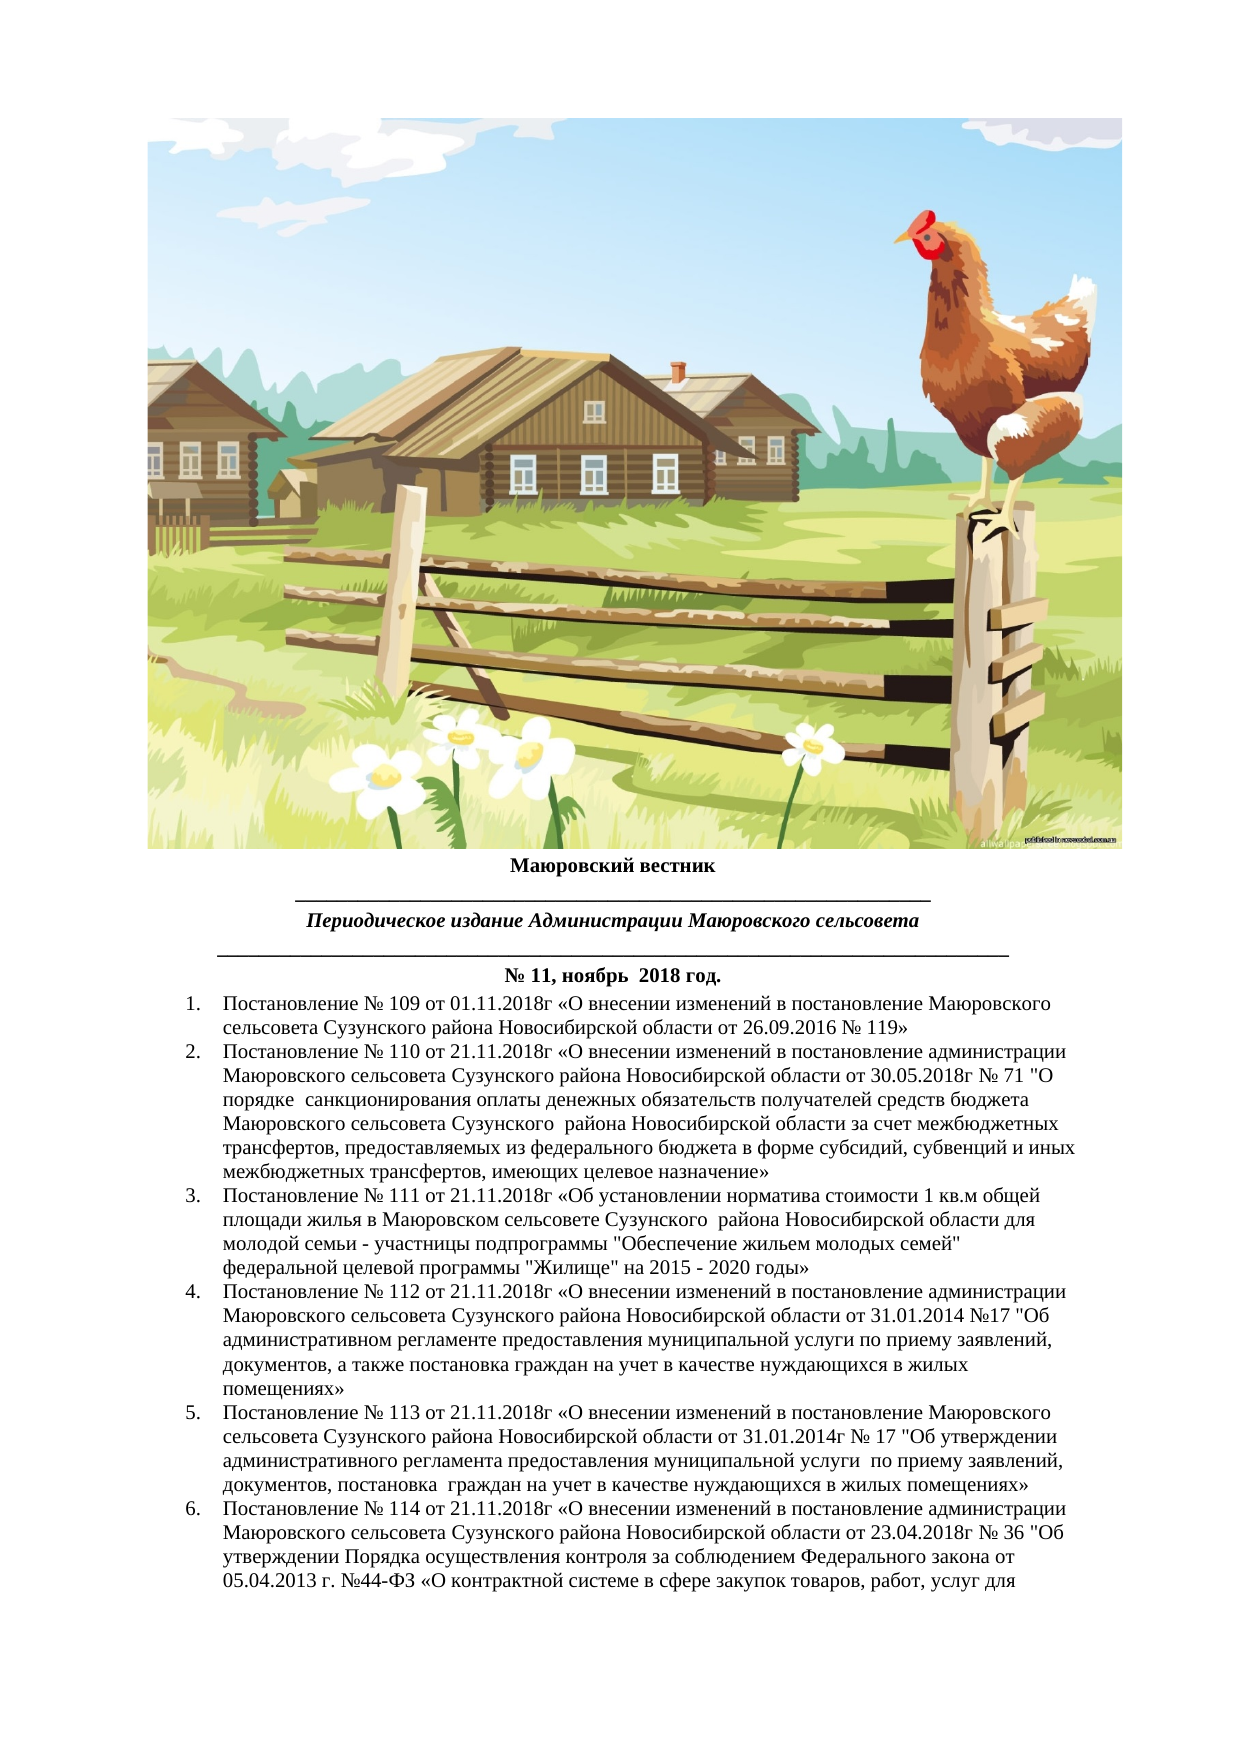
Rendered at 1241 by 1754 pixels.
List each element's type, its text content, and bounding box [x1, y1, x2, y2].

list Постановление № 112 от 21.11.2018г «О внесении изменений в постановление администрации Маюровского сельсовета Сузунского района Новосибирской области от 31.01.2014 №17 "Об административном регламенте предоставления муниципальной услуги по приему заявлений, документов, а также постановка граждан на учет в качестве нуждающихся в жилых помещениях» [185, 1279, 1078, 1399]
text № 11, ноябрь 2018 год. [148, 963, 1078, 987]
list Постановление № 111 от 21.11.2018г «Об установлении норматива стоимости 1 кв.м общей площади жилья в Маюровском сельсовете Сузунского района Новосибирской области для молодой семьи - участницы подпрограммы "Обеспечение жильем молодых семей" федеральной целевой программы "Жилище" на 2015 - 2020 годы» [185, 1183, 1078, 1279]
text ____________________________________________________________________________ [148, 935, 1078, 959]
list Постановление № 110 от 21.11.2018г «О внесении изменений в постановление администрации Маюровского сельсовета Сузунского района Новосибирской области от 30.05.2018г № 71 "О порядке санкционирования оплаты денежных обязательств получателей средств бюджета Маюровского сельсовета Сузунского района Новосибирской области за счет межбюджетных трансфертов, предоставляемых из федерального бюджета в форме субсидий, субвенций и иных межбюджетных трансфертов, имеющих целевое назначение» [185, 1039, 1078, 1183]
picture [147, 118, 1123, 849]
list Постановление № 113 от 21.11.2018г «О внесении изменений в постановление Маюровского сельсовета Сузунского района Новосибирской области от 31.01.2014г № 17 "Об утверждении административного регламента предоставления муниципальной услуги по приему заявлений, документов, постановка граждан на учет в качестве нуждающихся в жилых помещениях» [185, 1399, 1078, 1496]
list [185, 1496, 1078, 1592]
text Периодическое издание Администрации Маюровского сельсовета [148, 908, 1078, 932]
list Постановление № 109 от 01.11.2018г «О внесении изменений в постановление Маюровского сельсовета Сузунского района Новосибирской области от 26.09.2016 № 119» [185, 991, 1093, 1039]
text _____________________________________________________________ [148, 880, 1078, 904]
text Маюровский вестник [148, 849, 1078, 877]
